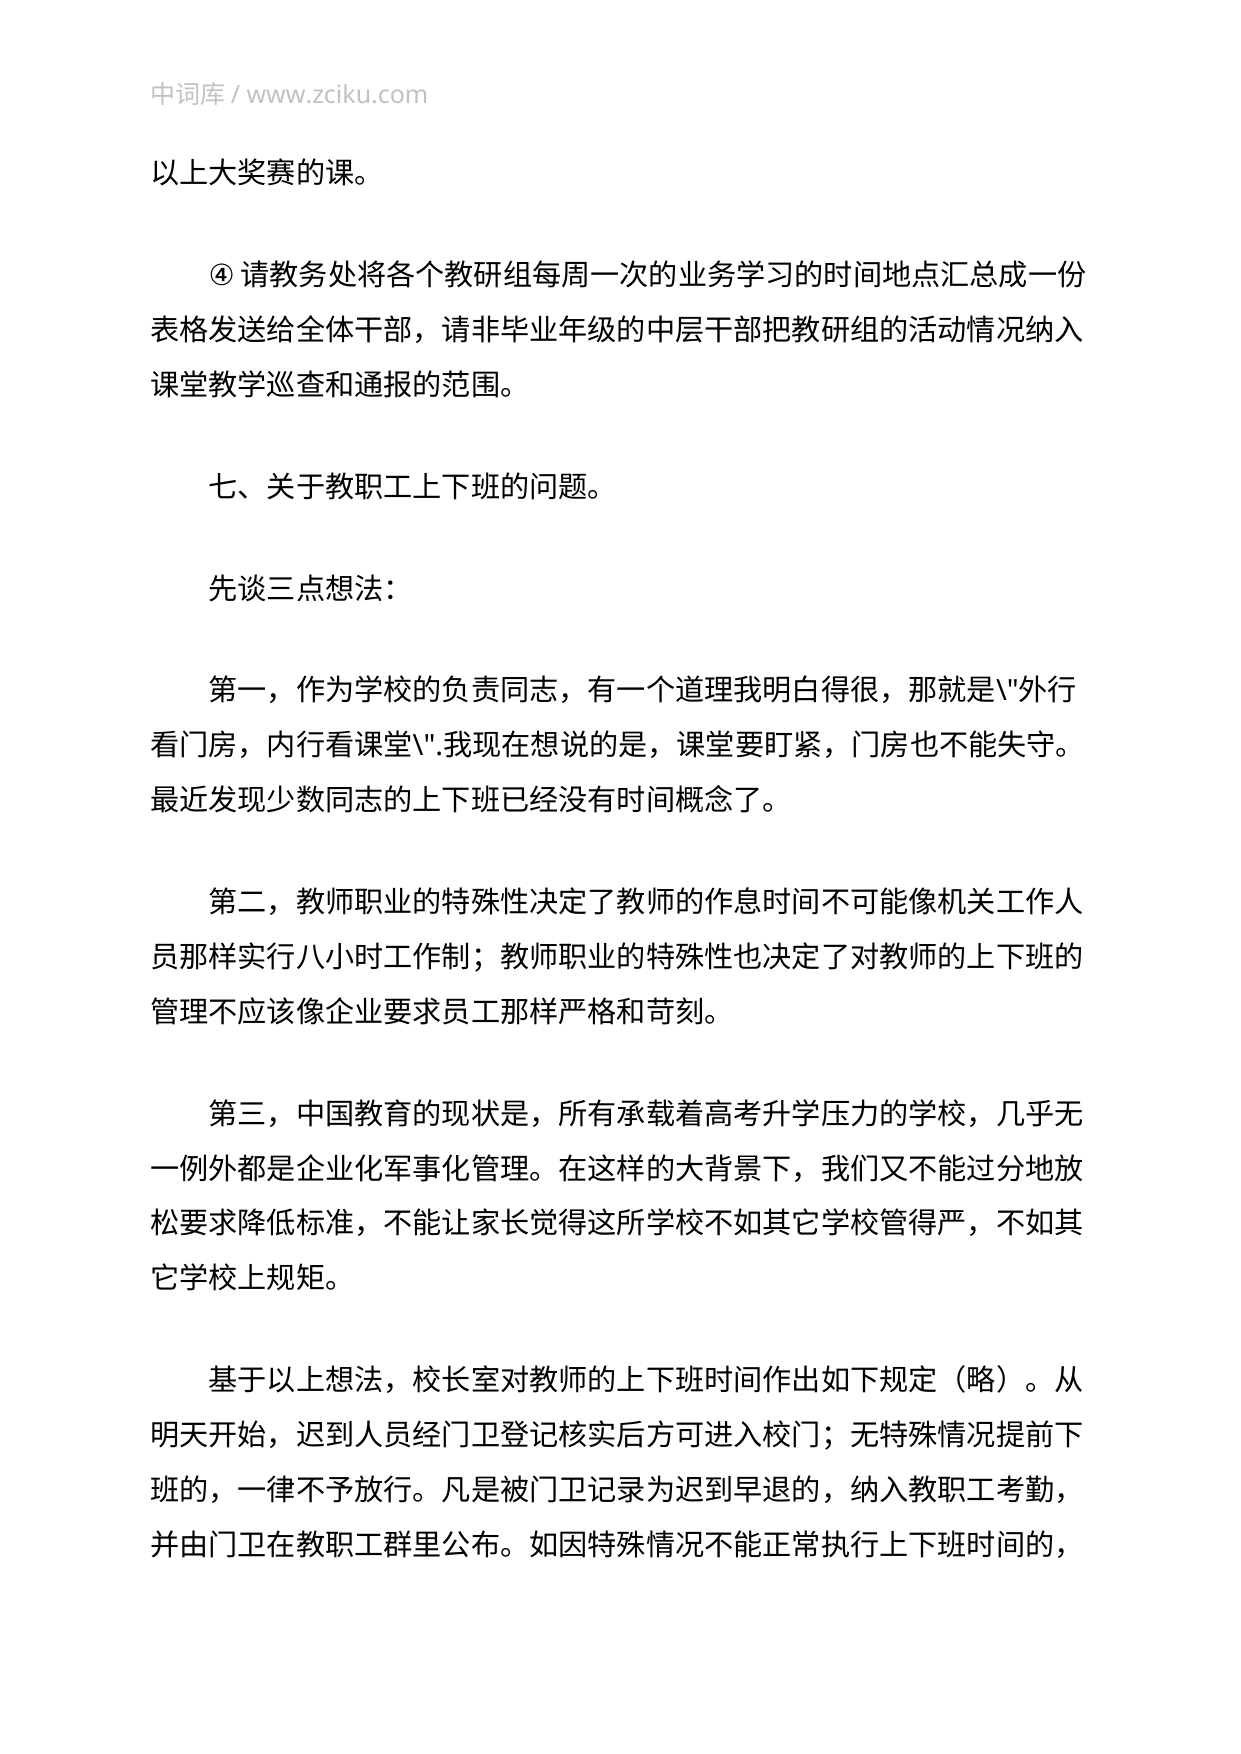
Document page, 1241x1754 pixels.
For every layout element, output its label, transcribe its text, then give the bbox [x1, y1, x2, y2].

text ④请教务处将各个教研组每周一次的业务学习的时间地点汇总成一份表格发送给全体干部，请非毕业年级的中层干部把教研组的活动情况纳入课堂教学巡查和通报的范围。 [150, 252, 1090, 404]
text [150, 1357, 1090, 1564]
text 七、关于教职工上下班的问题。 [150, 463, 1090, 506]
text 第三，中国教育的现状是，所有承载着高考升学压力的学校，几乎无一例外都是企业化军事化管理。在这样的大背景下，我们又不能过分地放松要求降低标准，不能让家长觉得这所学校不如其它学校管得严，不如其它学校上规矩。 [150, 1090, 1090, 1297]
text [150, 150, 1090, 192]
text 先谈三点想法： [150, 565, 1090, 607]
text 第二，教师职业的特殊性决定了教师的作息时间不可能像机关工作人员那样实行八小时工作制；教师职业的特殊性也决定了对教师的上下班的管理不应该像企业要求员工那样严格和苛刻。 [150, 879, 1090, 1031]
text 第一，作为学校的负责同志，有一个道理我明白得很，那就是\"外行看门房，内行看课堂\".我现在想说的是，课堂要盯紧，门房也不能失守。最近发现少数同志的上下班已经没有时间概念了。 [150, 667, 1090, 819]
